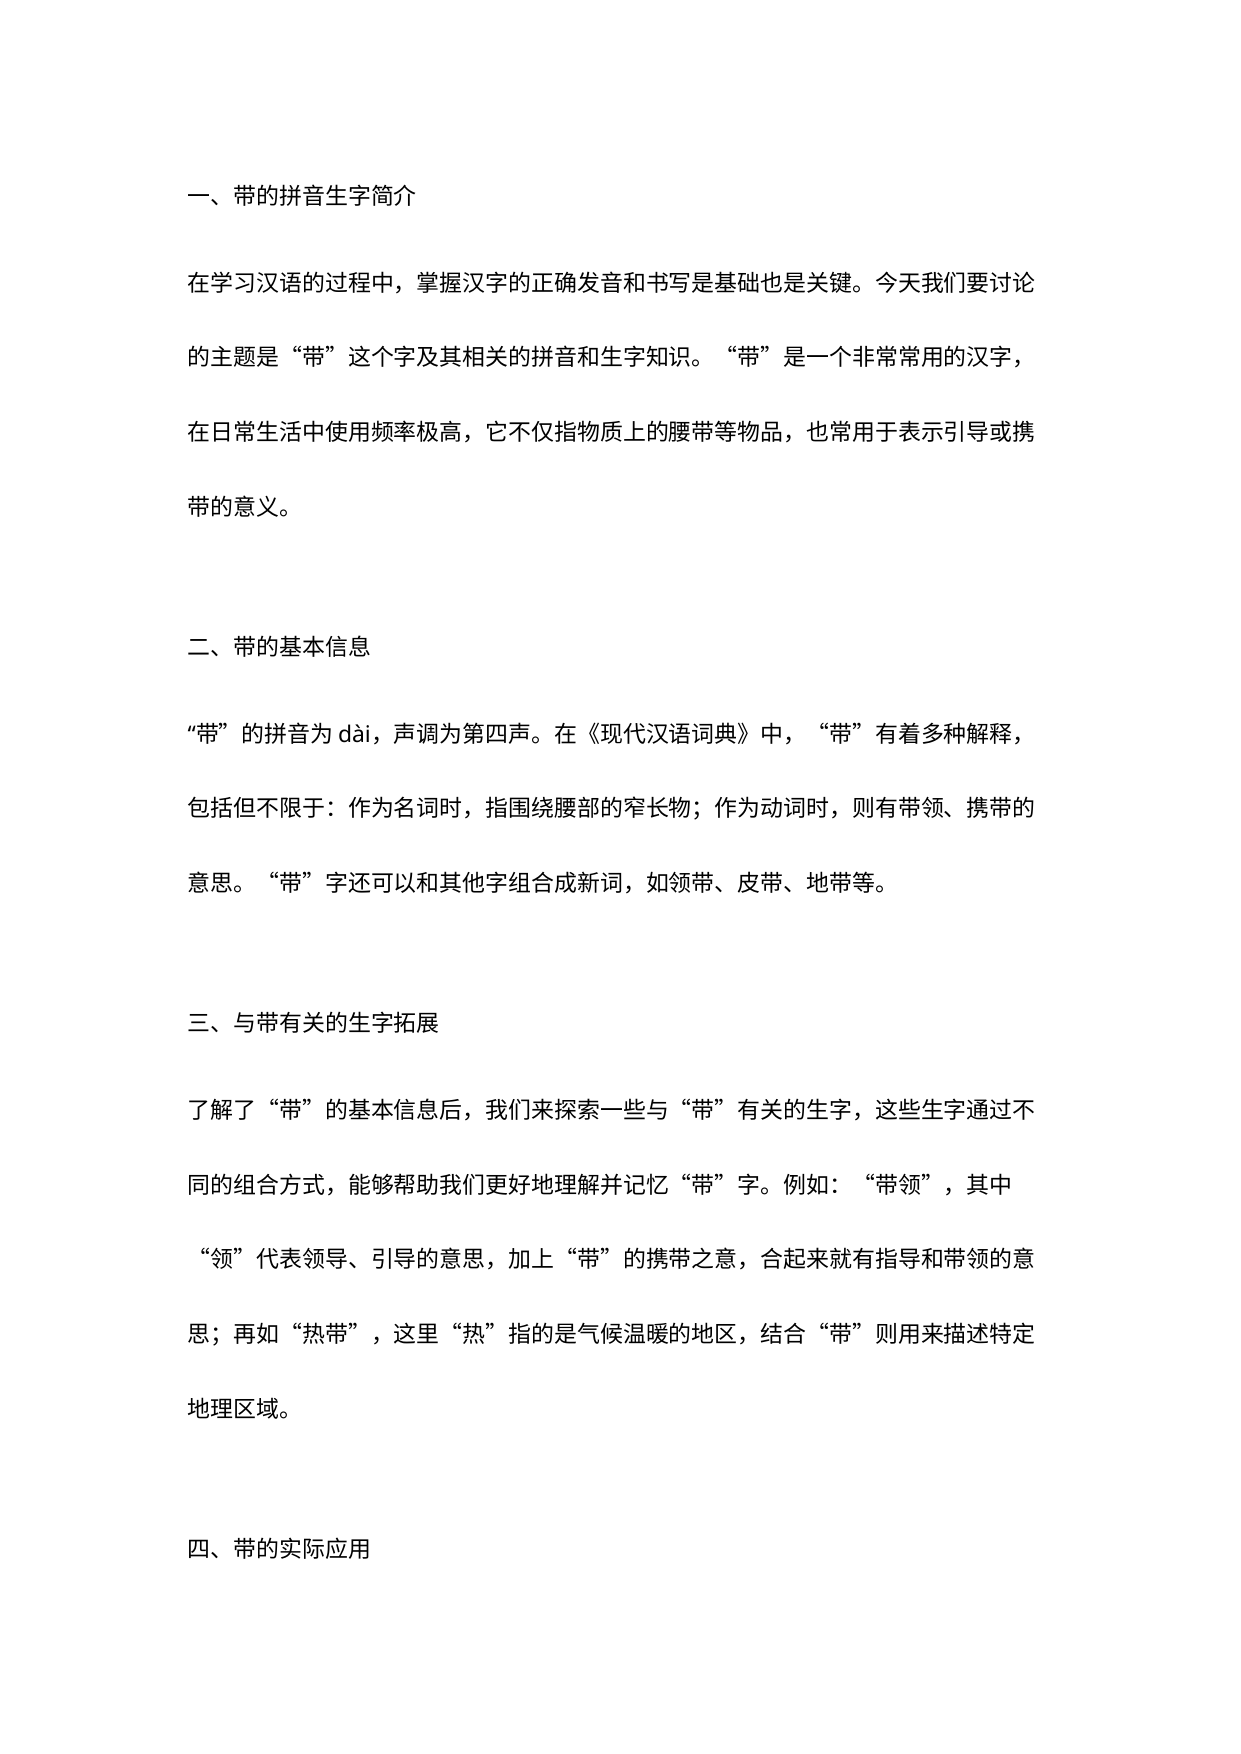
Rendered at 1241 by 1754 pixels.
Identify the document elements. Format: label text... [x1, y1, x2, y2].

text “带”的拼音为dài，声调为第四声。在《现代汉语词典》中，“带”有着多种解释，包括但不限于：作为名词时，指围绕腰部的窄长物；作为动词时，则有带领、携带的意思。“带”字还可以和其他字组合成新词，如领带、皮带、地带等。 [187, 699, 1053, 914]
text 三、与带有关的生字拓展 [187, 989, 1053, 1054]
text 在学习汉语的过程中，掌握汉字的正确发音和书写是基础也是关键。今天我们要讨论的主题是“带”这个字及其相关的拼音和生字知识。“带”是一个非常常用的汉字，在日常生活中使用频率极高，它不仅指物质上的腰带等物品，也常用于表示引导或携带的意义。 [187, 248, 1053, 538]
text 四、带的实际应用 [187, 1515, 1053, 1580]
text 二、带的基本信息 [187, 613, 1053, 678]
text 一、带的拼音生字简介 [187, 162, 1053, 227]
text 了解了“带”的基本信息后，我们来探索一些与“带”有关的生字，这些生字通过不同的组合方式，能够帮助我们更好地理解并记忆“带”字。例如：“带领”，其中“领”代表领导、引导的意思，加上“带”的携带之意，合起来就有指导和带领的意思；再如“热带”，这里“热”指的是气候温暖的地区，结合“带”则用来描述特定地理区域。 [187, 1076, 1053, 1440]
